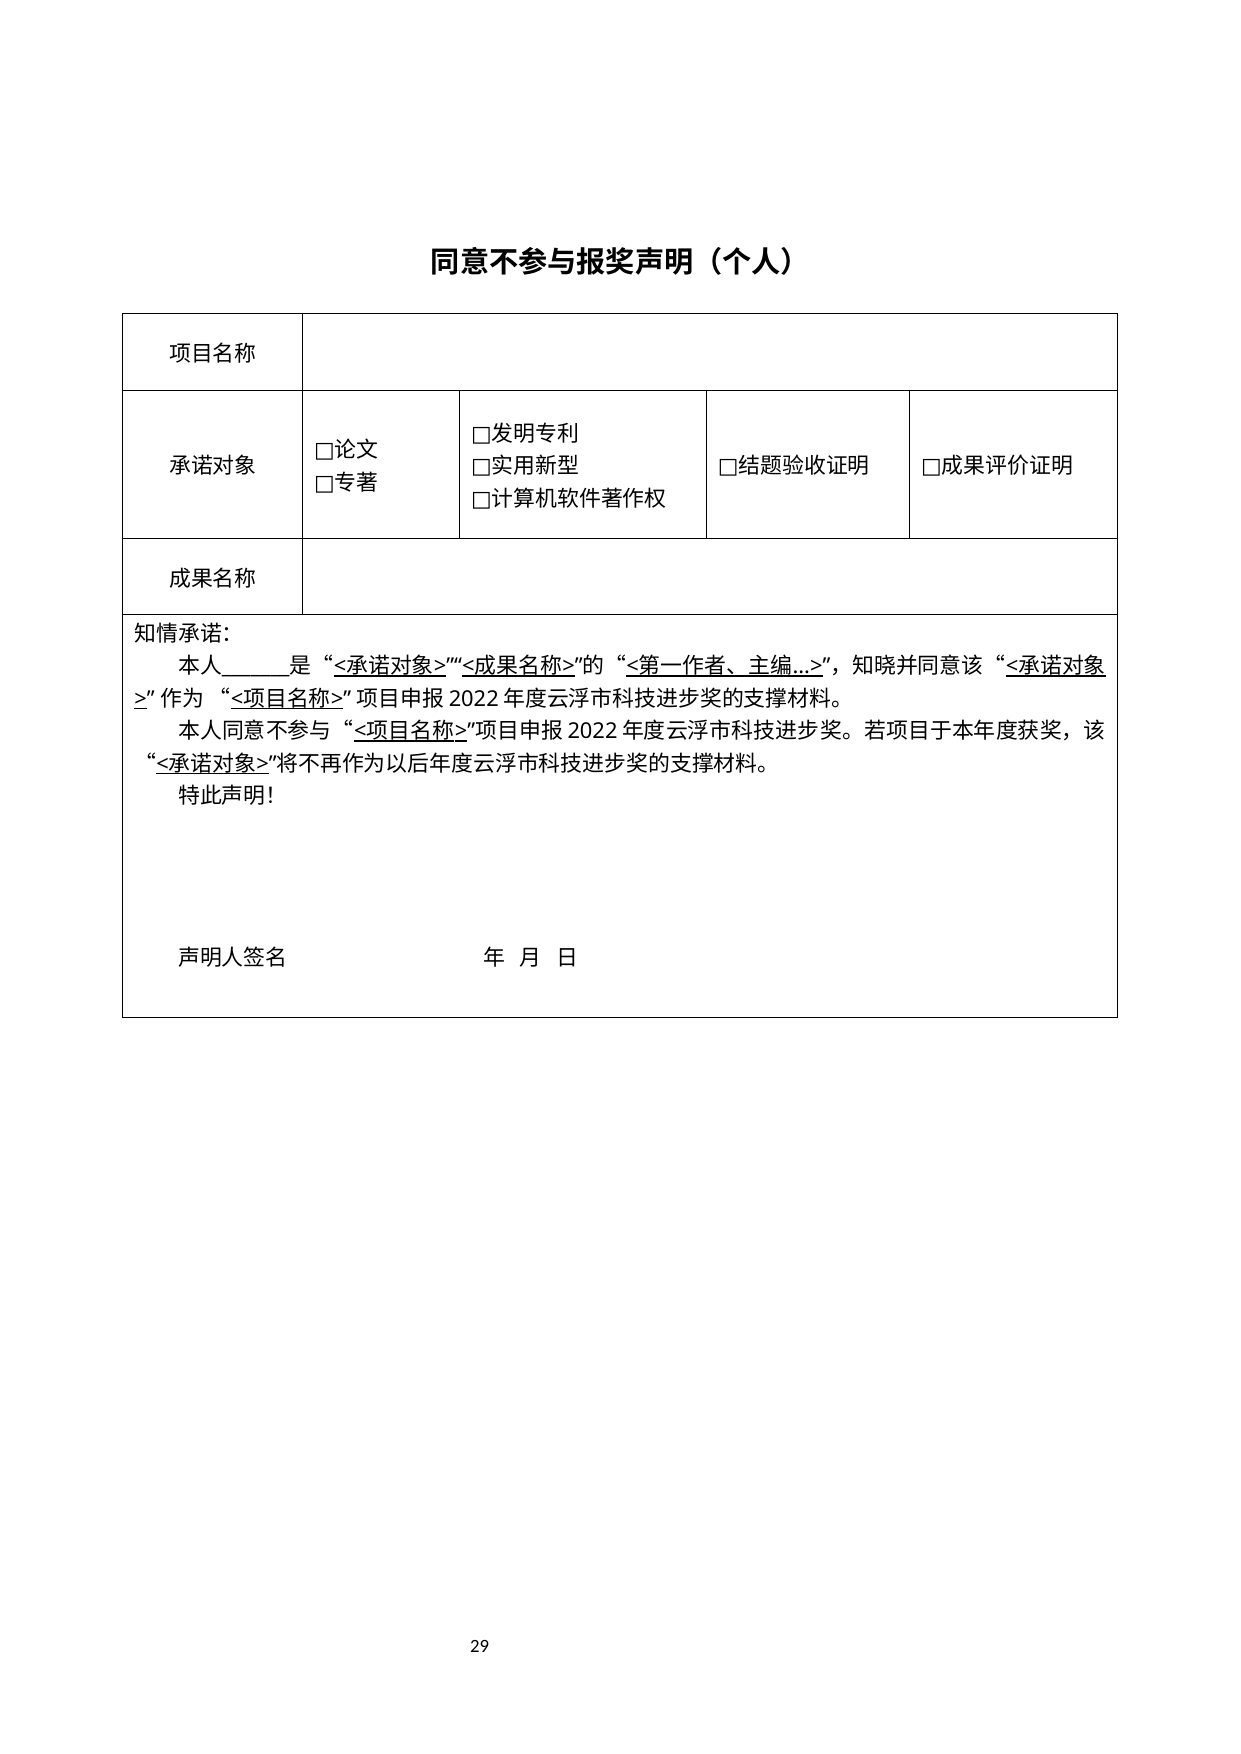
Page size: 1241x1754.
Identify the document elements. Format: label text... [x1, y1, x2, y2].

text 同意不参与报奖声明（个人） [187, 227, 1053, 292]
table_cell □论文 □专著 [303, 391, 459, 537]
table_cell 承诺对象 [123, 391, 302, 537]
table_header [303, 314, 1117, 390]
table_header 项目名称 [123, 314, 302, 390]
table_cell □结题验收证明 [707, 391, 909, 537]
table_cell 成果名称 [123, 539, 302, 614]
table_cell [303, 539, 1117, 614]
table_cell □发明专利 □实用新型 □计算机软件著作权 [460, 391, 706, 537]
table_cell □成果评价证明 [910, 391, 1117, 537]
table_cell 知情承诺： 本人_______是“<承诺对象>”“<成果名称>”的“<第一作者、主编...>”，知晓并同意该“<承诺对象>” 作为 “<项目名称>” 项目申报2022年度云浮市科技进步奖的支撑材料。 本人同意不参与“<项目名称>”项目申报2022年度云浮市科技进步奖。若项目于本年度获奖，该“<承诺对象>”将不再作为以后年度云浮市科技进步奖的支撑材料。 特此声明！ 声明人签名 年 月 日 [123, 615, 1117, 1017]
